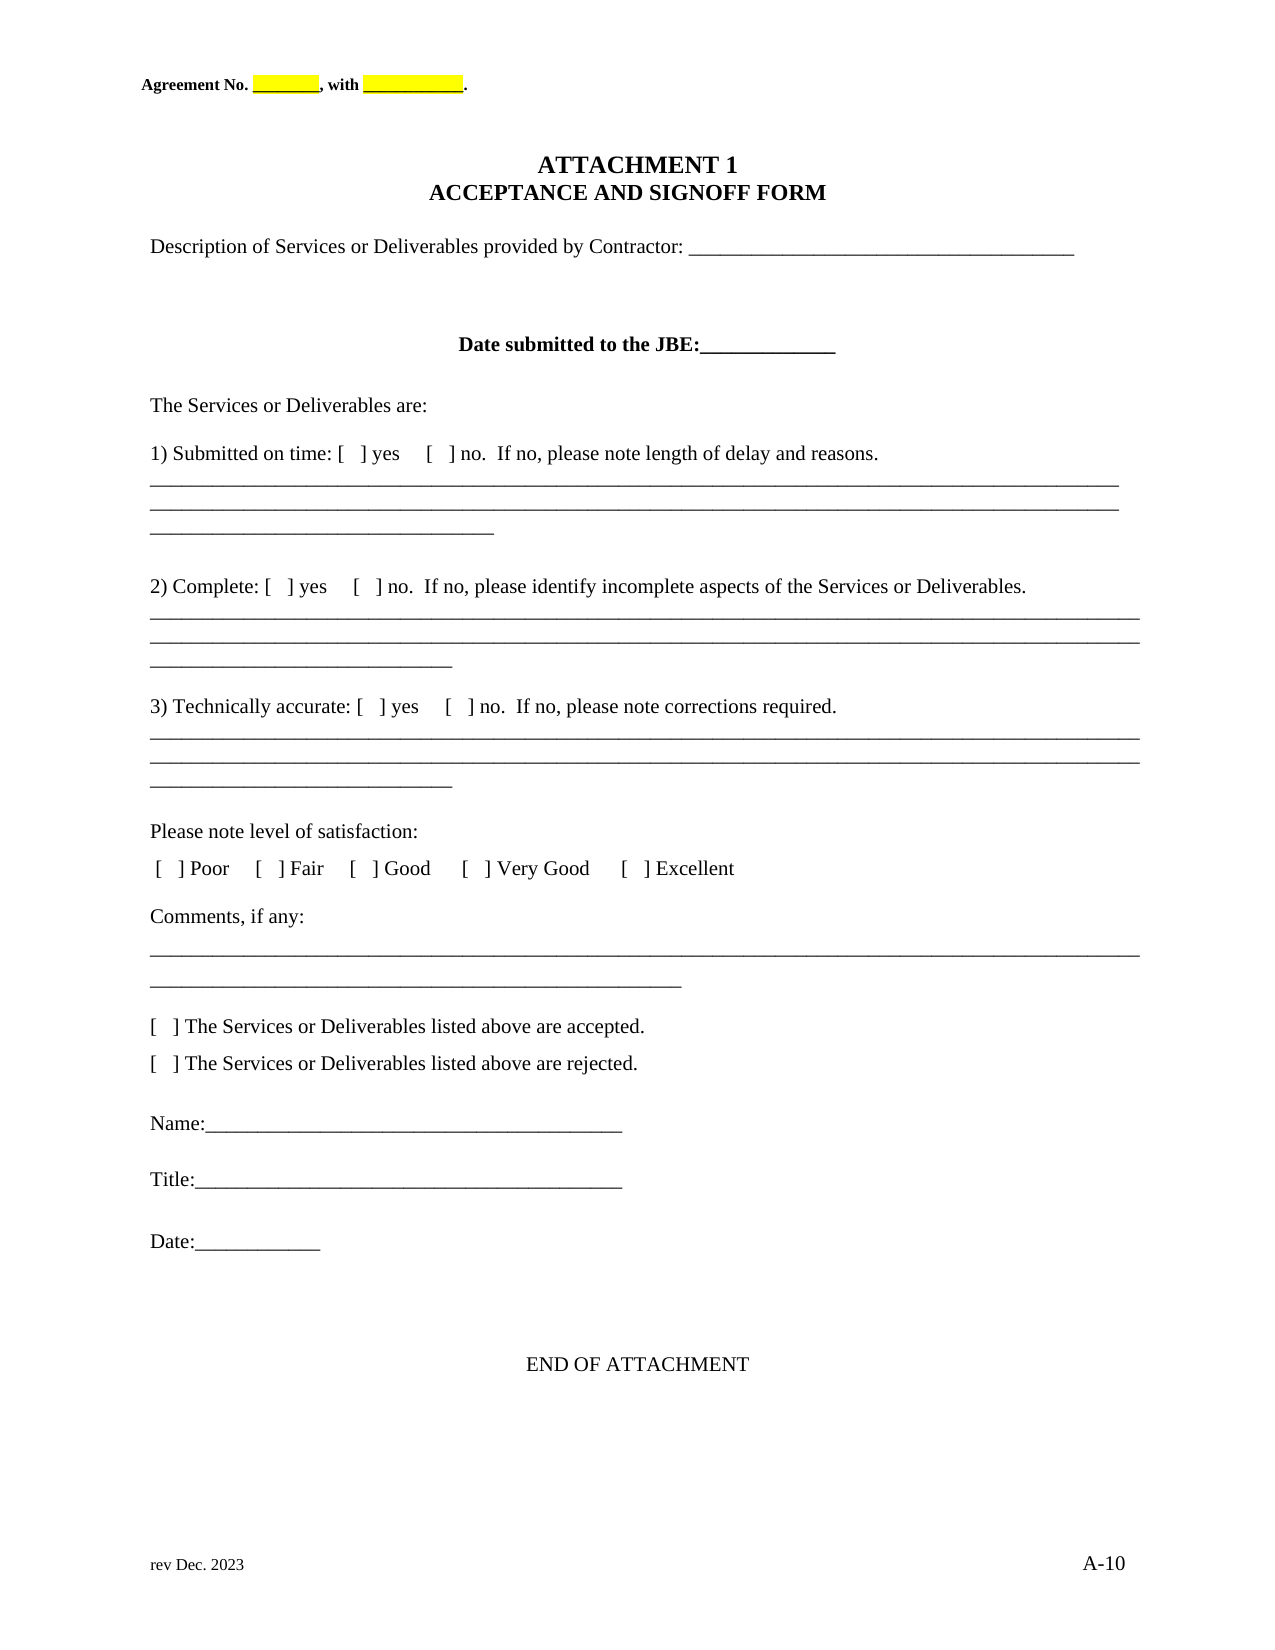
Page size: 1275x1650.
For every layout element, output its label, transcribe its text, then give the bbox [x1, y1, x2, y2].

text 1) Submitted on time: [ ] yes [ ] no. If no, please note length of delay and reasons. [150, 441, 1144, 465]
text __________________________________________________________________________________________________________________________________________________ [150, 928, 1144, 990]
subtitle Acceptance AND Signoff Form [150, 179, 1106, 205]
text 3) Technically accurate: [ ] yes [ ] no. If no, please note corrections required. [150, 694, 1144, 718]
subtitle Title:_________________________________________ [150, 1159, 1125, 1191]
subtitle Date submitted to the JBE:_____________ [150, 332, 1144, 356]
text ___________________________________________________________________________________________________________________________________________________________________________________________________________________________ [150, 465, 1125, 537]
subtitle Date:____________ [150, 1222, 1125, 1253]
text Description of Services or Deliverables provided by Contractor: _____________________________________ [150, 234, 1125, 258]
text Please note level of satisfaction: [150, 819, 1125, 843]
text [ ] The Services or Deliverables listed above are rejected. [150, 1051, 1125, 1075]
text [ ] The Services or Deliverables listed above are accepted. [150, 1014, 1125, 1038]
text ATTACHMENT 1 [150, 150, 1125, 179]
text ___________________________________________________________________________________________________________________________________________________________________________________________________________________________ [150, 718, 1144, 790]
text Comments, if any: [150, 903, 1144, 928]
text ___________________________________________________________________________________________________________________________________________________________________________________________________________________________ [150, 598, 1144, 670]
text The Services or Deliverables are: [150, 393, 1144, 417]
subtitle END OF ATTACHMENT [150, 1352, 1125, 1376]
text Name:________________________________________ [150, 1111, 1144, 1135]
text 2) Complete: [ ] yes [ ] no. If no, please identify incomplete aspects of the Services or Deliverables. [150, 573, 1144, 598]
text [ ] Poor [ ] Fair [ ] Good [ ] Very Good [ ] Excellent [150, 855, 1144, 879]
